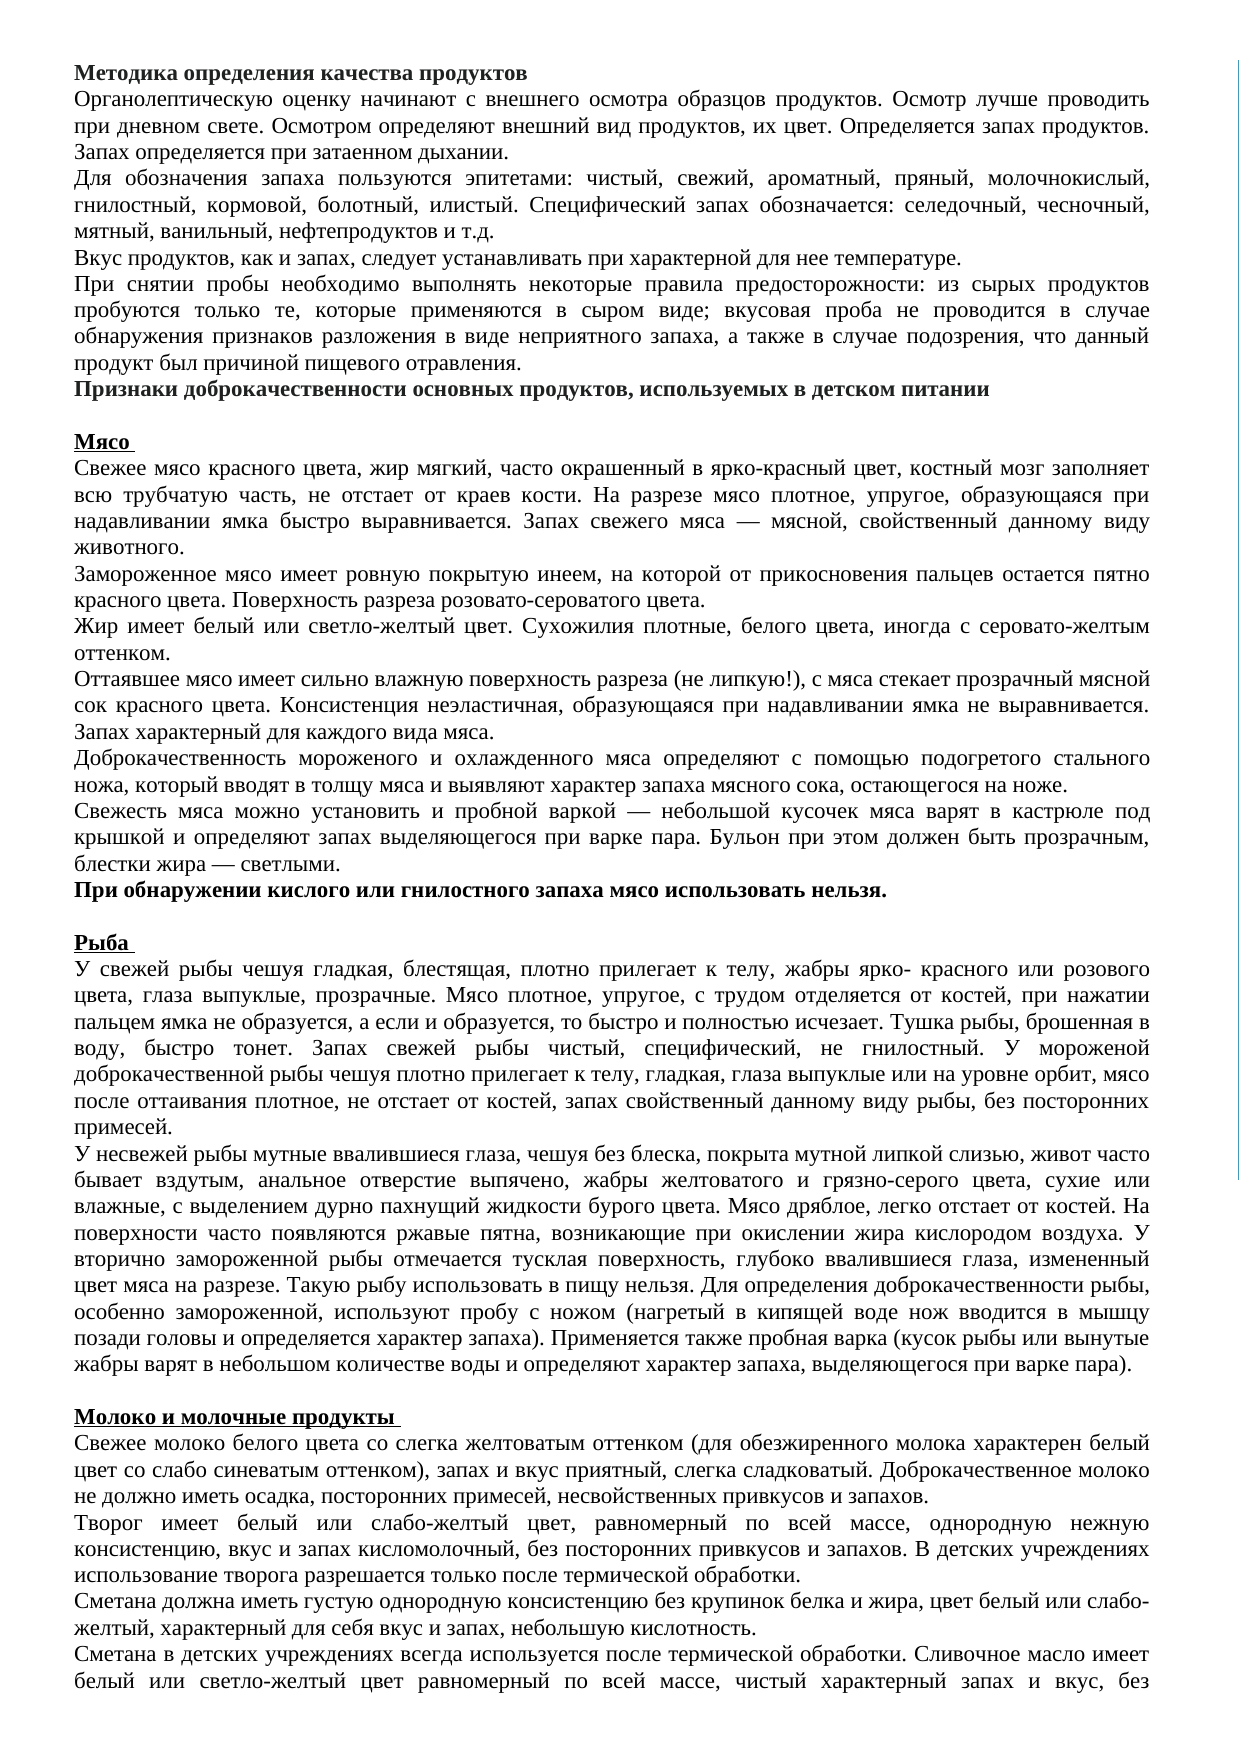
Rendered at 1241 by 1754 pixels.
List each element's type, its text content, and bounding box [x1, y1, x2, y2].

text Творог имеет белый или слабо-желтый цвет, равномерный по всей массе, однородную нежную консистенцию, вкус и запах кисломолочный, без посторонних привкусов и запахов. В детских учреждениях использование творога разрешается только после термической обработки. [74, 1508, 1152, 1588]
text Доброкачественность мороженого и охлажденного мяса определяют с помощью подогретого стального ножа, который вводят в толщу мяса и выявляют характер запаха мясного сока, остающегося на ноже. [74, 744, 1152, 797]
subtitle Рыба [74, 929, 1152, 955]
text Жир имеет белый или светло-желтый цвет. Сухожилия плотные, белого цвета, иногда с серовато-желтым оттенком. [74, 612, 1152, 665]
subtitle При обнаружении кислого или гнилостного запаха мясо использовать нельзя. [74, 876, 1152, 902]
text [74, 1640, 1152, 1693]
subtitle Методика определения качества продуктов [74, 59, 1152, 85]
text Оттаявшее мясо имеет сильно влажную поверхность разреза (не липкую!), с мяса стекает прозрачный мясной сок красного цвета. Консистенция неэластичная, образующаяся при надавливании ямка не выравнивается. Запах характерный для каждого вида мяса. [74, 665, 1152, 744]
text У свежей рыбы чешуя гладкая, блестящая, плотно прилегает к телу, жабры ярко- красного или розового цвета, глаза выпуклые, прозрачные. Мясо плотное, упругое, с трудом отделяется от костей, при нажатии пальцем ямка не образуется, а если и образуется, то быстро и полностью исчезает. Тушка рыбы, брошенная в воду, быстро тонет. Запах свежей рыбы чистый, специфический, не гнилостный. У мороженой доброкачественной рыбы чешуя плотно прилегает к телу, гладкая, глаза выпуклые или на уровне орбит, мясо после оттаивания плотное, не отстает от костей, запах свойственный данному виду рыбы, без посторонних примесей. [74, 955, 1152, 1139]
subtitle Признаки доброкачественности основных продуктов, используемых в детском питании [74, 375, 1152, 402]
subtitle Мясо [74, 428, 1152, 454]
list Органолептическую оценку начинают с внешнего осмотра образцов продуктов. Осмотр лучше проводить при дневном свете. Осмотром определяют внешний вид продуктов, их цвет. Определяется запах продуктов. Запах определяется при затаенном дыхании. [74, 85, 1152, 164]
text Свежее молоко белого цвета со слегка желтоватым оттенком (для обезжиренного молока характерен белый цвет со слабо синеватым оттенком), запах и вкус приятный, слегка сладковатый. Доброкачественное молоко не должно иметь осадка, посторонних примесей, несвойственных привкусов и запахов. [74, 1429, 1152, 1508]
subtitle Молоко и молочные продукты [74, 1403, 1152, 1429]
list Для обозначения запаха пользуются эпитетами: чистый, свежий, ароматный, пряный, молочнокислый, гнилостный, кормовой, болотный, илистый. Специфический запах обозначается: селедочный, чесночный, мятный, ванильный, нефтепродуктов и т.д. [74, 164, 1152, 243]
text Свежесть мяса можно установить и пробной варкой — небольшой кусочек мяса варят в кастрюле под крышкой и определяют запах выделяющегося при варке пара. Бульон при этом должен быть прозрачным, блестки жира — светлыми. [74, 797, 1152, 876]
list Вкус продуктов, как и запах, следует устанавливать при характерной для нее температуре. [74, 243, 1152, 270]
list При снятии пробы необходимо выполнять некоторые правила предосторожности: из сырых продуктов пробуются только те, которые применяются в сыром виде; вкусовая проба не проводится в случае обнаружения признаков разложения в виде неприятного запаха, а также в случае подозрения, что данный продукт был причиной пищевого отравления. [74, 270, 1152, 375]
text Свежее мясо красного цвета, жир мягкий, часто окрашенный в ярко-красный цвет, костный мозг заполняет всю трубчатую часть, не отстает от краев кости. На разрезе мясо плотное, упругое, образующаяся при надавливании ямка быстро выравнивается. Запах свежего мяса — мясной, свойственный данному виду животного. [74, 454, 1152, 560]
text Сметана должна иметь густую однородную консистенцию без крупинок белка и жира, цвет белый или слабо-желтый, характерный для себя вкус и запах, небольшую кислотность. [74, 1588, 1152, 1640]
text Замороженное мясо имеет ровную покрытую инеем, на которой от прикосновения пальцев остается пятно красного цвета. Поверхность разреза розовато-сероватого цвета. [74, 560, 1152, 612]
text У несвежей рыбы мутные ввалившиеся глаза, чешуя без блеска, покрыта мутной липкой слизью, живот часто бывает вздутым, анальное отверстие выпячено, жабры желтоватого и грязно-серого цвета, сухие или влажные, с выделением дурно пахнущий жидкости бурого цвета. Мясо дряблое, легко отстает от костей. На поверхности часто появляются ржавые пятна, возникающие при окислении жира кислородом воздуха. У вторично замороженной рыбы отмечается тусклая поверхность, глубоко ввалившиеся глаза, измененный цвет мяса на разрезе. Такую рыбу использовать в пищу нельзя. Для определения доброкачественности рыбы, особенно замороженной, используют пробу с ножом (нагретый в кипящей воде нож вводится в мышцу позади головы и определяется характер запаха). Применяется также пробная варка (кусок рыбы или вынутые жабры варят в небольшом количестве воды и определяют характер запаха, выделяющегося при варке пара). [74, 1139, 1152, 1377]
